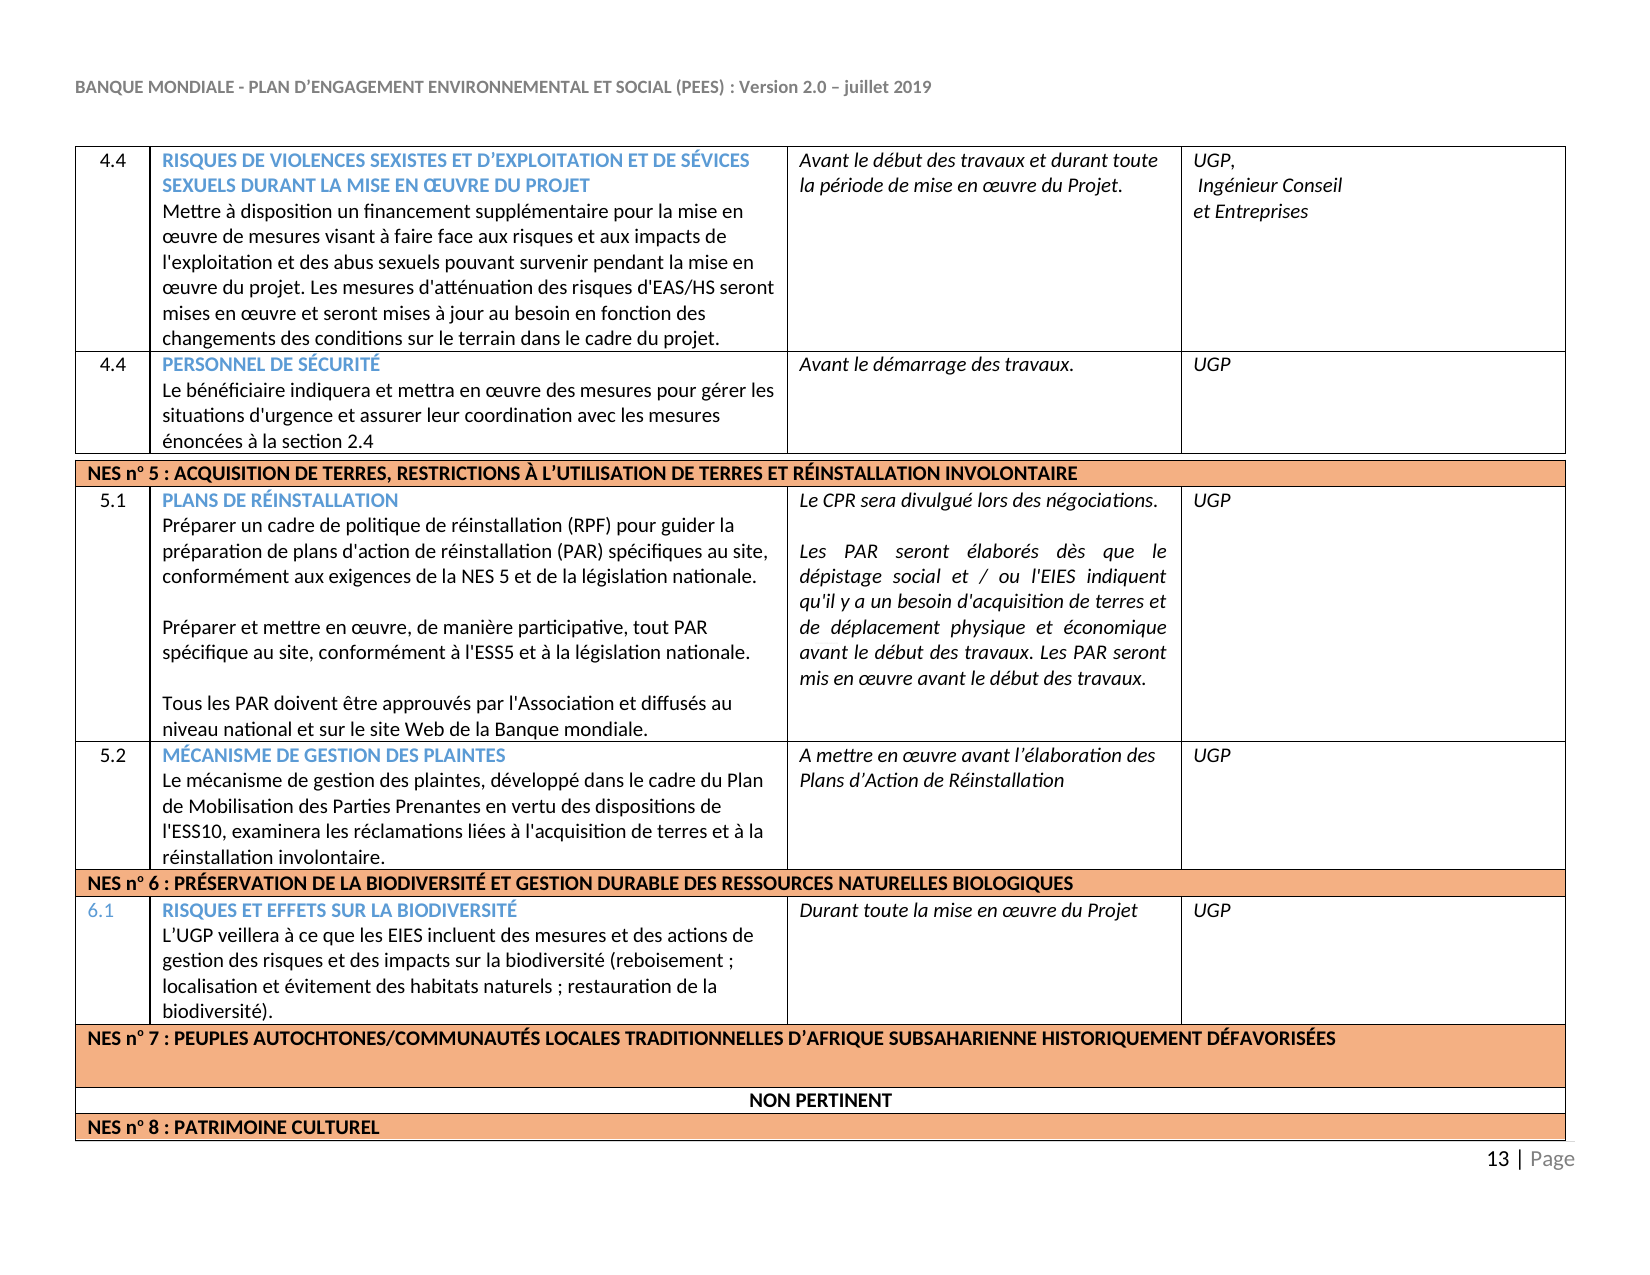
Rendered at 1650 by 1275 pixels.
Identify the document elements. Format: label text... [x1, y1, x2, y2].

table_cell MÉCANISME DE GESTION DES PLAINTES Le mécanisme de gestion des plaintes, développé dans le cadre du Plan de Mobilisation des Parties Prenantes en vertu des dispositions de l'ESS10, examinera les réclamations liées à l'acquisition de terres et à la réinstallation involontaire. [151, 742, 787, 869]
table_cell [1182, 147, 1565, 351]
table_cell 5.2 [76, 742, 149, 869]
table_cell UGP [1182, 487, 1565, 741]
table_cell NES no 6 : PRÉSERVATION DE LA BIODIVERSITÉ ET GESTION DURABLE DES RESSOURCES NATURELLES BIOLOGIQUES [76, 870, 1565, 896]
table_cell RISQUES DE VIOLENCES SEXISTES ET D’EXPLOITATION ET DE SÉVICES SEXUELS DURANT LA MISE EN ŒUVRE DU PROJET Mettre à disposition un financement supplémentaire pour la mise en œuvre de mesures visant à faire face aux risques et aux impacts de l'exploitation et des abus sexuels pouvant survenir pendant la mise en œuvre du projet. Les mesures d'atténuation des risques d'EAS/HS seront mises en œuvre et seront mises à jour au besoin en fonction des changements des conditions sur le terrain dans le cadre du projet. [151, 147, 787, 351]
table_cell A mettre en œuvre avant l’élaboration des Plans d’Action de Réinstallation [788, 742, 1181, 869]
table_header NES no 5 : ACQUISITION DE TERRES, RESTRICTIONS À L’UTILISATION DE TERRES ET RÉINSTALLATION INVOLONTAIRE [76, 461, 1565, 486]
table_cell Durant toute la mise en œuvre du Projet [788, 897, 1181, 1024]
table_cell 6.1 [76, 897, 149, 1024]
table_cell PERSONNEL DE SÉCURITÉ Le bénéficiaire indiquera et mettra en œuvre des mesures pour gérer les situations d'urgence et assurer leur coordination avec les mesures énoncées à la section 2.4 [151, 352, 787, 453]
table_cell NON PERTINENT [76, 1088, 1565, 1113]
table_cell NES no 7 : PEUPLES AUTOCHTONES/COMMUNAUTÉS LOCALES TRADITIONNELLES D’AFRIQUE SUBSAHARIENNE HISTORIQUEMENT DÉFAVORISÉES [76, 1025, 1565, 1087]
table_cell RISQUES ET EFFETS SUR LA BIODIVERSITÉ L’UGP veillera à ce que les EIES incluent des mesures et des actions de gestion des risques et des impacts sur la biodiversité (reboisement ; localisation et évitement des habitats naturels ; restauration de la biodiversité). [151, 897, 787, 1024]
table_cell PLANS DE RÉINSTALLATION Préparer un cadre de politique de réinstallation (RPF) pour guider la préparation de plans d'action de réinstallation (PAR) spécifiques au site, conformément aux exigences de la NES 5 et de la législation nationale. Préparer et mettre en œuvre, de manière participative, tout PAR spécifique au site, conformément à l'ESS5 et à la législation nationale. Tous les PAR doivent être approuvés par l'Association et diffusés au niveau national et sur le site Web de la Banque mondiale. [151, 487, 787, 741]
table_cell 4.4 [76, 352, 149, 453]
table_cell NES no 8 : PATRIMOINE CULTUREL [76, 1114, 1565, 1139]
table_cell 4.4 [76, 147, 149, 351]
table_cell Avant le démarrage des travaux. [788, 352, 1181, 453]
table_cell 5.1 [76, 487, 149, 741]
table_cell UGP [1182, 897, 1565, 1024]
table_cell Le CPR sera divulgué lors des négociations. Les PAR seront élaborés dès que le dépistage social et / ou l'EIES indiquent qu'il y a un besoin d'acquisition de terres et de déplacement physique et économique avant le début des travaux. Les PAR seront mis en œuvre avant le début des travaux. [788, 487, 1181, 741]
table_cell Avant le début des travaux et durant toute la période de mise en œuvre du Projet. [788, 147, 1181, 351]
table_cell UGP [1182, 742, 1565, 869]
table_cell UGP [1182, 352, 1565, 453]
